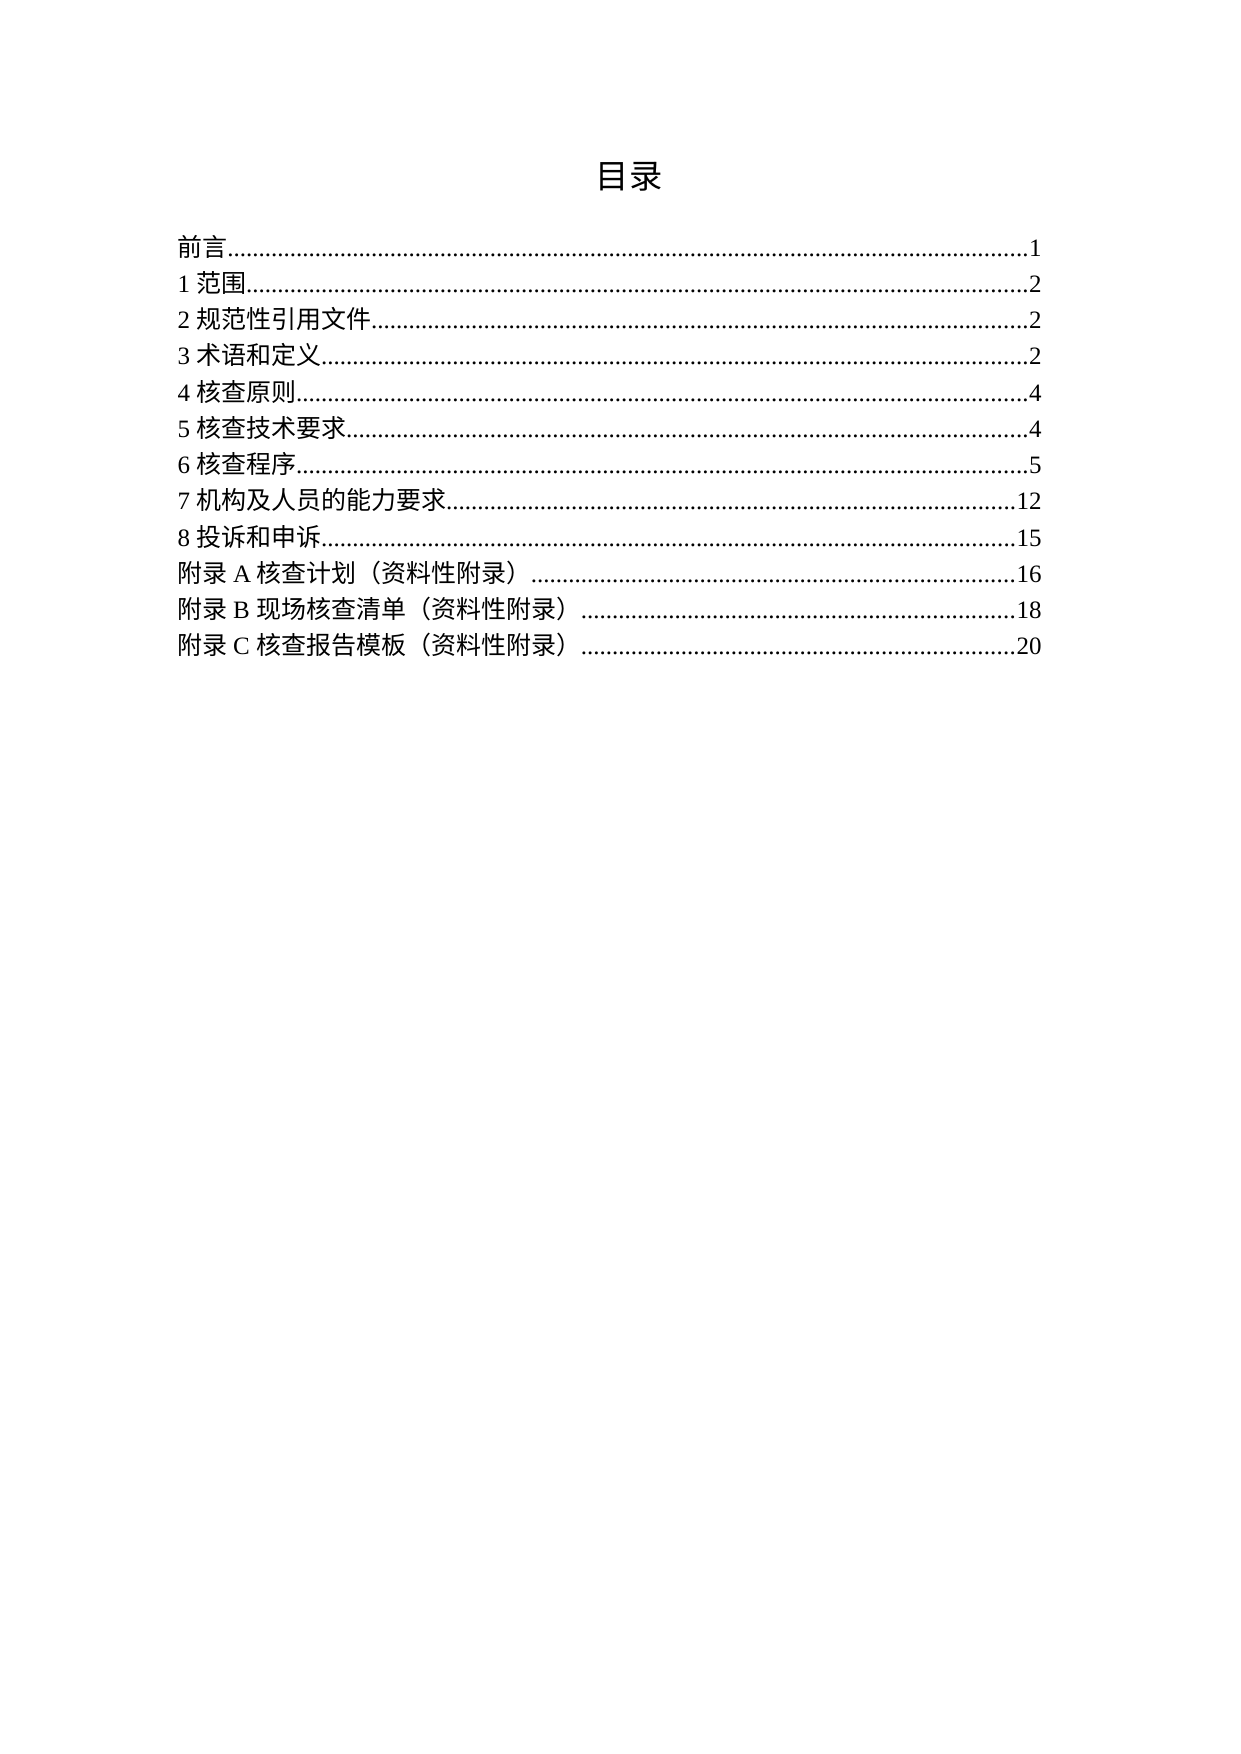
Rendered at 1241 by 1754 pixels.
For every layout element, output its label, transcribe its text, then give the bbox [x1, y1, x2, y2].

text 附录 A 核查计划（资料性附录） 16 [177, 553, 1081, 589]
text 3 术语和定义 2 [177, 336, 1081, 372]
text 附录 B 现场核查清单（资料性附录） 18 [177, 589, 1081, 626]
text 5 核查技术要求 4 [177, 408, 1081, 444]
text 附录 C 核查报告模板（资料性附录） 20 [177, 626, 1081, 662]
text 7 机构及人员的能力要求 12 [177, 481, 1081, 517]
text 前言 1 [177, 227, 1081, 263]
text 1 范围 2 [177, 263, 1081, 299]
text 8 投诉和申诉 15 [177, 517, 1081, 553]
text 6 核查程序 5 [177, 444, 1081, 481]
text 2 规范性引用文件 2 [177, 299, 1081, 336]
text 目录 [177, 150, 1081, 198]
text 4 核查原则 4 [177, 372, 1081, 408]
